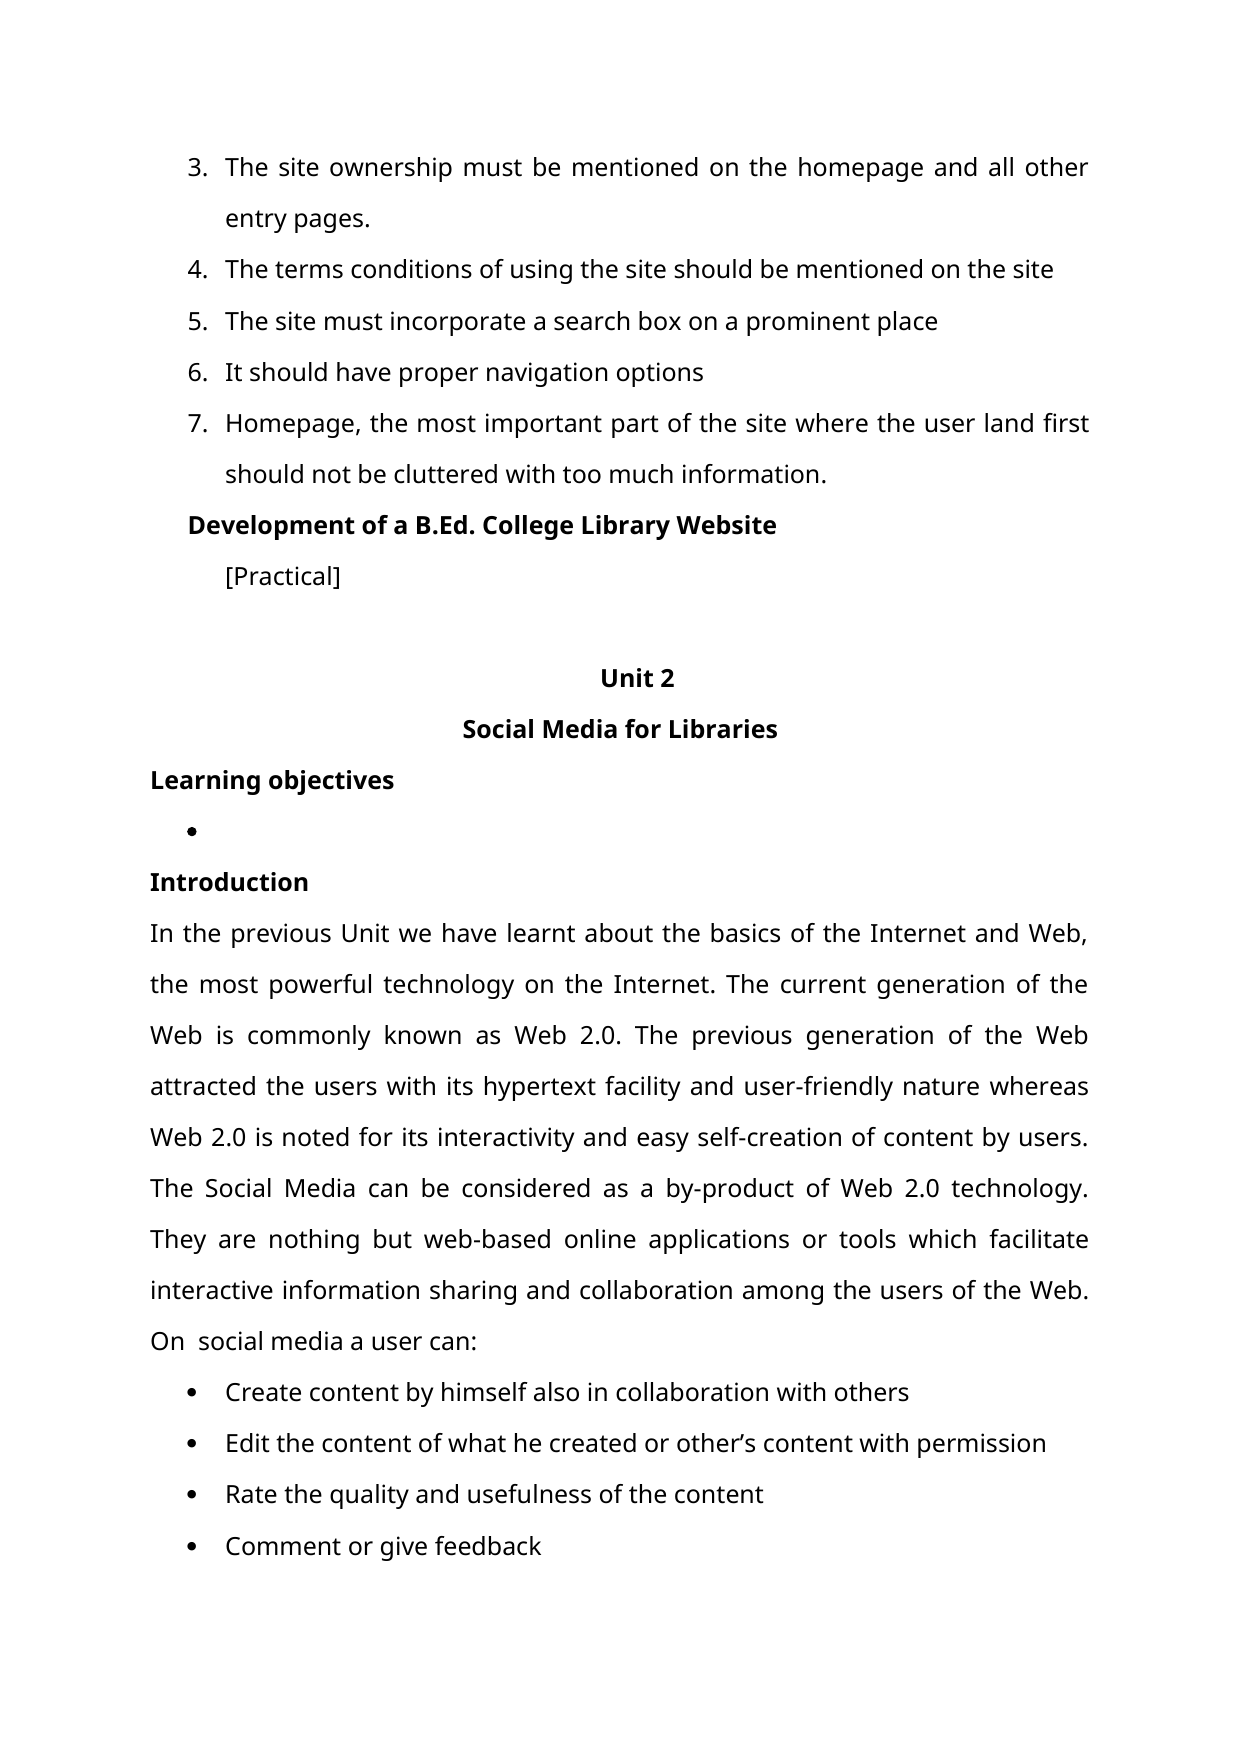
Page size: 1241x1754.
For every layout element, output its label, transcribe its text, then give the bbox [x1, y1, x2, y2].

list The terms conditions of using the site should be mentioned on the site [187, 252, 1090, 286]
list The site must incorporate a search box on a prominent place [187, 303, 1090, 337]
text Development of a B.Ed. College Library Website [187, 507, 1090, 541]
list The site ownership must be mentioned on the homepage and all other entry pages. [187, 150, 1090, 235]
list Rate the quality and usefulness of the content [187, 1477, 1090, 1511]
text Learning objectives [150, 762, 1090, 797]
list Edit the content of what he created or other’s content with permission [187, 1426, 1090, 1460]
text Unit 2 [525, 660, 1090, 694]
list It should have proper navigation options [187, 354, 1090, 388]
text Introduction [150, 864, 1090, 899]
list Homepage, the most important part of the site where the user land first should not be cluttered with too much information. [187, 405, 1090, 490]
text Social Media for Libraries [150, 711, 1090, 746]
list Comment or give feedback [187, 1528, 1090, 1562]
text In the previous Unit we have learnt about the basics of the Internet and Web, the most powerful technology on the Internet. The current generation of the Web is commonly known as Web 2.0. The previous generation of the Web attracted the users with its hypertext facility and user-friendly nature whereas Web 2.0 is noted for its interactivity and easy self-creation of content by users. The Social Media can be considered as a by-product of Web 2.0 technology. They are nothing but web-based online applications or tools which facilitate interactive information sharing and collaboration among the users of the Web. On social media a user can: [150, 916, 1090, 1358]
list Create content by himself also in collaboration with others [187, 1375, 1090, 1409]
text [Practical] [187, 558, 1090, 592]
